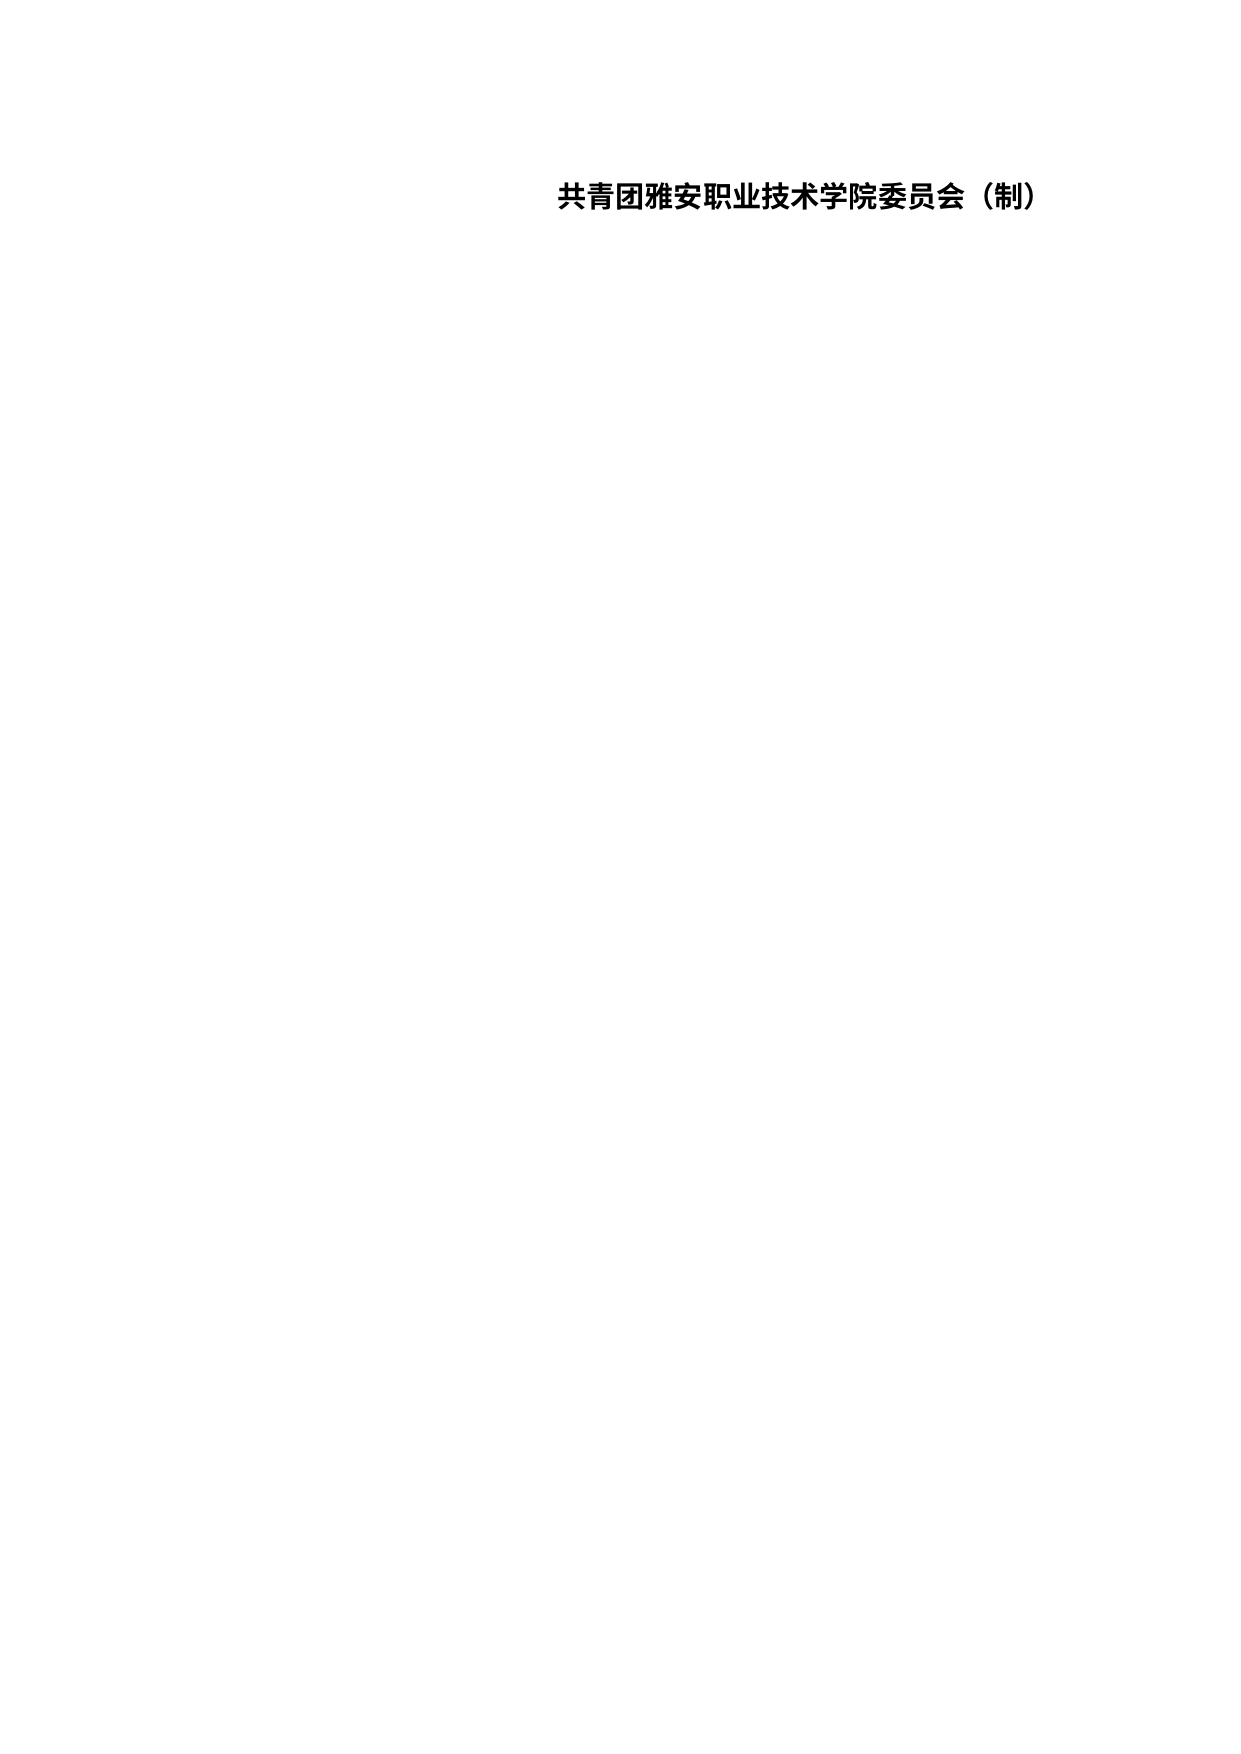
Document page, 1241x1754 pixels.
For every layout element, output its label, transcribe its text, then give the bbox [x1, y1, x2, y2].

text 共青团雅安职业技术学院委员会（制） [187, 162, 1053, 227]
